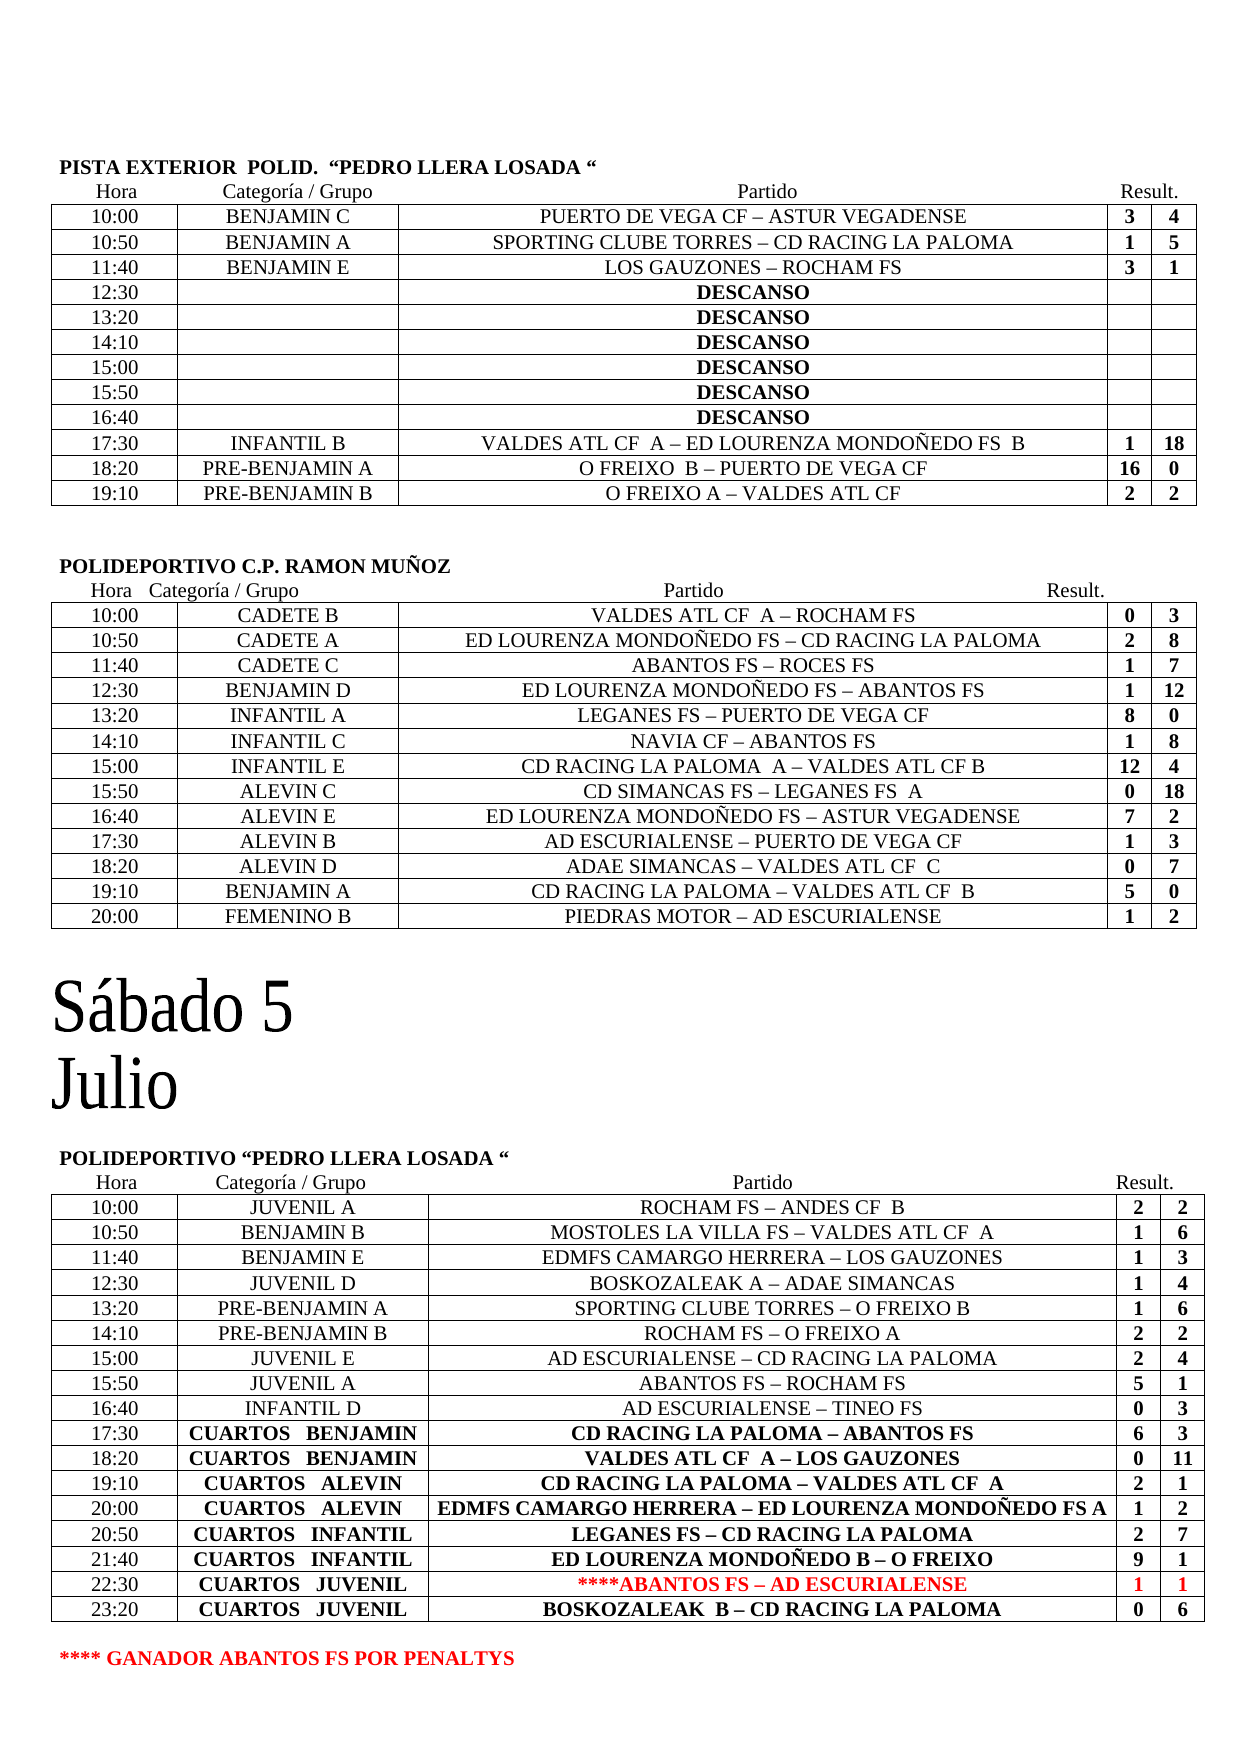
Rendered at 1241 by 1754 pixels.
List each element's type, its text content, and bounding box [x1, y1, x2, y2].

table_cell 1 [1161, 1371, 1204, 1395]
table_cell BENJAMIN D [178, 678, 398, 702]
table_cell 10:50 [52, 628, 177, 652]
table_cell CADETE A [178, 628, 398, 652]
table_cell CD RACING – VALDES ATL CF A [429, 1471, 1116, 1495]
table_cell ED LOURENZA MONDOÑEDO FS – ASTUR VEGADENSE [399, 804, 1107, 828]
table_cell 19:10 [52, 1471, 177, 1495]
table_cell 17:30 [52, 829, 177, 853]
table_cell 1 [1161, 1547, 1204, 1571]
table_cell [178, 355, 398, 379]
table_cell 15:00 [52, 1346, 177, 1370]
table_cell BENJAMIN E [178, 255, 398, 279]
table_cell EDMFS CAMARGO HERRERA – ED LOURENZA MONDOÑEDO FS A [429, 1496, 1116, 1520]
table_cell VALDES ATL CF A – LOS GAUZONES [429, 1446, 1116, 1470]
table_cell [1108, 380, 1151, 404]
table_cell 6 [1161, 1296, 1204, 1319]
table_cell ALEVIN C [178, 779, 398, 803]
table_cell 13:20 [52, 1296, 177, 1319]
table_cell JUVENIL E [178, 1346, 428, 1370]
table_cell 14:10 [52, 729, 177, 753]
table_cell 20:50 [52, 1521, 177, 1546]
table_cell ALEVIN E [178, 804, 398, 828]
table_cell 5 [1117, 1371, 1160, 1395]
table_cell 1 [1117, 1220, 1160, 1244]
table_cell 0 [1108, 854, 1151, 878]
table_cell 1 [1108, 829, 1151, 853]
table_cell ****ABANTOS FS – AD ESCURIALENSE [429, 1572, 1116, 1596]
table_cell CUARTOS BENJAMIN [178, 1421, 428, 1445]
table_header 2 [1161, 1195, 1204, 1219]
table_header 0 [1108, 603, 1151, 627]
table_cell 10:50 [52, 1220, 177, 1244]
table_cell [1108, 305, 1151, 329]
table_header CADETE B [178, 603, 398, 627]
text POLIDEPORTIVO C.P. RAMON MUÑOZ [59, 554, 1181, 578]
table_cell CUARTOS BENJAMIN [178, 1446, 428, 1470]
table_cell BENJAMIN B [178, 1220, 428, 1244]
table_cell 17:30 [52, 1421, 177, 1445]
table_header ROCHAM FS – CF B [429, 1195, 1116, 1219]
table_cell DESCANSO [399, 380, 1107, 404]
text Hora Categoría / Grupo Partido Result. [59, 179, 1181, 203]
table_header BENJAMIN C [178, 205, 398, 228]
table_cell ROCHAM FS – O FREIXO A [429, 1321, 1116, 1345]
table_cell 18:20 [52, 854, 177, 878]
table_cell INFANTIL A [178, 704, 398, 727]
table_cell 0 [1152, 456, 1196, 479]
table_cell EDMFS CAMARGO HERRERA – LOS GAUZONES [429, 1245, 1116, 1269]
table_header 10:00 [52, 603, 177, 627]
table_cell CD SIMANCAS FS – LEGANES FS A [399, 779, 1107, 803]
table_cell 2 [1117, 1321, 1160, 1345]
table_cell [178, 280, 398, 304]
table_cell DESCANSO [399, 405, 1107, 429]
table_cell 1 [1108, 729, 1151, 753]
table_cell 2 [1117, 1346, 1160, 1370]
table_cell PRE-BENJAMIN A [178, 456, 398, 479]
table_cell 1 [1108, 230, 1151, 254]
text Hora Categoría / Grupo Partido Result. [59, 578, 1181, 602]
table_cell [178, 380, 398, 404]
table_cell 8 [1108, 704, 1151, 727]
table_cell MOSTOLES – VALDES ATL CF A [429, 1220, 1116, 1244]
table_cell 3 [1161, 1396, 1204, 1420]
table_cell 16:40 [52, 804, 177, 828]
table_cell 3 [1108, 255, 1151, 279]
text PISTA EXTERIOR POLID. “PEDRO LLERA LOSADA “ [59, 155, 1181, 179]
table_cell PIEDRAS MOTOR – AD ESCURIALENSE [399, 904, 1107, 928]
table_cell DESCANSO [399, 330, 1107, 354]
table_cell 15:50 [52, 779, 177, 803]
table_cell 7 [1161, 1521, 1204, 1546]
table_header VALDES ATL CF A – ROCHAM FS [399, 603, 1107, 627]
table_cell 18:20 [52, 456, 177, 479]
table_cell 8 [1152, 628, 1196, 652]
table_cell CUARTOS INFANTIL [178, 1547, 428, 1571]
table_cell 1 [1161, 1572, 1204, 1596]
table_header 10:00 [52, 205, 177, 228]
table_cell [178, 330, 398, 354]
table_cell [1152, 405, 1196, 429]
table_cell 6 [1161, 1220, 1204, 1244]
table_header JUVENIL A [178, 1195, 428, 1219]
table_cell 20:00 [52, 904, 177, 928]
table_cell 15:00 [52, 754, 177, 778]
table_cell 18:20 [52, 1446, 177, 1470]
table_cell 0 [1117, 1396, 1160, 1420]
table_cell 18 [1152, 779, 1196, 803]
table_cell 15:50 [52, 1371, 177, 1395]
table_cell 12 [1108, 754, 1151, 778]
table_cell 1 [1108, 678, 1151, 702]
table_cell 9 [1117, 1547, 1160, 1571]
table_cell 1 [1117, 1496, 1160, 1520]
table_cell 10:50 [52, 230, 177, 254]
table_cell 3 [1161, 1245, 1204, 1269]
table_cell 17:30 [52, 430, 177, 454]
table_cell SPORTING CLUBE TORRES – CD RACING LA PALOMA [399, 230, 1107, 254]
text **** GANADOR ABANTOS FS POR PENALTYS [59, 1646, 1181, 1670]
table_cell 7 [1152, 653, 1196, 677]
table_cell 1 [1117, 1245, 1160, 1269]
table_cell 11 [1161, 1446, 1204, 1470]
table_cell 12:30 [52, 678, 177, 702]
table_cell 7 [1108, 804, 1151, 828]
table_cell 0 [1152, 704, 1196, 727]
table_cell 3 [1152, 829, 1196, 853]
table_cell PRE-BENJAMIN A [178, 1296, 428, 1319]
table_cell ADAE SIMANCAS – VALDES ATL CF C [399, 854, 1107, 878]
table_cell NAVIA CF – ABANTOS FS [399, 729, 1107, 753]
table_cell DESCANSO [399, 355, 1107, 379]
table_cell CD RACING – ABANTOS FS [429, 1421, 1116, 1445]
table_cell 4 [1161, 1270, 1204, 1294]
table_cell 11:40 [52, 653, 177, 677]
table_cell 1 [1117, 1572, 1160, 1596]
table_cell ABANTOS FS – ROCES FS [399, 653, 1107, 677]
table_cell 14:10 [52, 330, 177, 354]
table_cell 14:10 [52, 1321, 177, 1345]
table_cell ED LOURENZA MONDOÑEDO FS – CD RACING LA PALOMA [399, 628, 1107, 652]
table_cell 6 [1117, 1421, 1160, 1445]
table_cell BENJAMIN A [178, 879, 398, 903]
table_cell 2 [1152, 904, 1196, 928]
text POLIDEPORTIVO “PEDRO LLERA LOSADA “ [59, 1146, 1181, 1170]
table_cell 2 [1152, 804, 1196, 828]
table_cell 12 [1152, 678, 1196, 702]
table_cell [1108, 280, 1151, 304]
table_cell O FREIXO B – PUERTO DE VEGA CF [399, 456, 1107, 479]
table_cell 2 [1161, 1321, 1204, 1345]
table_cell 1 [1108, 653, 1151, 677]
table_cell 2 [1108, 628, 1151, 652]
table_cell [1108, 355, 1151, 379]
table_cell ED LOURENZA MONDOÑEDO FS – ABANTOS FS [399, 678, 1107, 702]
table_cell 1 [1117, 1296, 1160, 1319]
table_cell [1152, 330, 1196, 354]
table_cell JUVENIL A [178, 1371, 428, 1395]
table_header PUERTO DE VEGA CF – ASTUR VEGADENSE [399, 205, 1107, 228]
table_cell 2 [1152, 481, 1196, 505]
table_cell AD ESCURIALENSE – TINEO FS [429, 1396, 1116, 1420]
table_cell INFANTIL D [178, 1396, 428, 1420]
table_cell [1152, 355, 1196, 379]
table_cell 5 [1152, 230, 1196, 254]
table_cell BENJAMIN A [178, 230, 398, 254]
table_cell LEGANES FS – CD RACING LA PALOMA [429, 1521, 1116, 1546]
table_cell 2 [1117, 1521, 1160, 1546]
table_cell LEGANES FS – PUERTO DE VEGA CF [399, 704, 1107, 727]
table_cell ALEVIN D [178, 854, 398, 878]
table_cell INFANTIL C [178, 729, 398, 753]
table_cell 16:40 [52, 1396, 177, 1420]
table_cell 18 [1152, 430, 1196, 454]
table_cell 0 [1117, 1597, 1160, 1621]
table_cell 16:40 [52, 405, 177, 429]
table_cell [1152, 280, 1196, 304]
table_cell 12:30 [52, 1270, 177, 1294]
table_cell O FREIXO A – VALDES ATL CF [399, 481, 1107, 505]
table_cell [1108, 330, 1151, 354]
table_header 4 [1152, 205, 1196, 228]
table_cell 8 [1152, 729, 1196, 753]
table_cell ED LOURENZA MONDOÑEDO B – O FREIXO [429, 1547, 1116, 1571]
table_header 3 [1108, 205, 1151, 228]
table_cell 1 [1108, 904, 1151, 928]
table_cell 21:40 [52, 1547, 177, 1571]
table_cell DESCANSO [399, 280, 1107, 304]
table_cell ALEVIN B [178, 829, 398, 853]
table_cell SPORTING CLUBE TORRES – O FREIXO B [429, 1296, 1116, 1319]
table_cell 13:20 [52, 305, 177, 329]
table_cell DESCANSO [399, 305, 1107, 329]
table_cell [1152, 305, 1196, 329]
table_cell 2 [1108, 481, 1151, 505]
table_cell 4 [1152, 754, 1196, 778]
table_cell 2 [1117, 1471, 1160, 1495]
table_cell 11:40 [52, 1245, 177, 1269]
table_cell 4 [1161, 1346, 1204, 1370]
table_cell PRE-BENJAMIN B [178, 481, 398, 505]
table_cell INFANTIL B [178, 430, 398, 454]
table_cell 0 [1152, 879, 1196, 903]
table_cell CD RACING – VALDES ATL CF B [399, 879, 1107, 903]
table_cell 12:30 [52, 280, 177, 304]
table_cell 15:50 [52, 380, 177, 404]
table_cell 11:40 [52, 255, 177, 279]
table_cell BENJAMIN E [178, 1245, 428, 1269]
table_cell 16 [1108, 456, 1151, 479]
table_cell 13:20 [52, 704, 177, 727]
table_cell 3 [1161, 1421, 1204, 1445]
table_cell CUARTOS ALEVIN [178, 1496, 428, 1520]
table_cell 1 [1108, 430, 1151, 454]
table_cell 6 [1161, 1597, 1204, 1621]
table_cell JUVENIL D [178, 1270, 428, 1294]
table_cell PRE-BENJAMIN B [178, 1321, 428, 1345]
table_cell [1152, 380, 1196, 404]
table_cell INFANTIL E [178, 754, 398, 778]
table_cell VALDES ATL CF A – ED LOURENZA MONDOÑEDO FS B [399, 430, 1107, 454]
table_cell 20:00 [52, 1496, 177, 1520]
table_cell CD RACING – VALDES ATL CF B [399, 754, 1107, 778]
table_cell AD ESCURIALENSE – PUERTO DE VEGA CF [399, 829, 1107, 853]
table_cell 1 [1152, 255, 1196, 279]
table_cell CADETE C [178, 653, 398, 677]
table_cell 22:30 [52, 1572, 177, 1596]
table_cell [178, 305, 398, 329]
table_cell 1 [1117, 1270, 1160, 1294]
table_cell 2 [1161, 1496, 1204, 1520]
table_header 2 [1117, 1195, 1160, 1219]
table_cell 15:00 [52, 355, 177, 379]
text Hora Categoría / Grupo Partido Result. [59, 1170, 1181, 1194]
table_cell [178, 405, 398, 429]
table_cell 1 [1161, 1471, 1204, 1495]
table_cell 23:20 [52, 1597, 177, 1621]
table_cell CUARTOS JUVENIL [178, 1572, 428, 1596]
table_cell BOSKOZALEAK A – ADAE SIMANCAS [429, 1270, 1116, 1294]
table_cell CUARTOS ALEVIN [178, 1471, 428, 1495]
table_cell FEMENINO B [178, 904, 398, 928]
table_cell CUARTOS JUVENIL [178, 1597, 428, 1621]
table_cell ABANTOS FS – ROCHAM FS [429, 1371, 1116, 1395]
table_cell 7 [1152, 854, 1196, 878]
table_header 10:00 [52, 1195, 177, 1219]
table_cell 0 [1117, 1446, 1160, 1470]
table_cell 19:10 [52, 879, 177, 903]
table_cell BOSKOZALEAK B – CD RACING LA PALOMA [429, 1597, 1116, 1621]
table_cell CUARTOS INFANTIL [178, 1521, 428, 1546]
table_cell [1108, 405, 1151, 429]
table_cell 0 [1108, 779, 1151, 803]
table_header 3 [1152, 603, 1196, 627]
table_cell 5 [1108, 879, 1151, 903]
table_cell 19:10 [52, 481, 177, 505]
table_cell LOS GAUZONES – ROCHAM FS [399, 255, 1107, 279]
table_cell AD ESCURIALENSE – CD RACING LA PALOMA [429, 1346, 1116, 1370]
